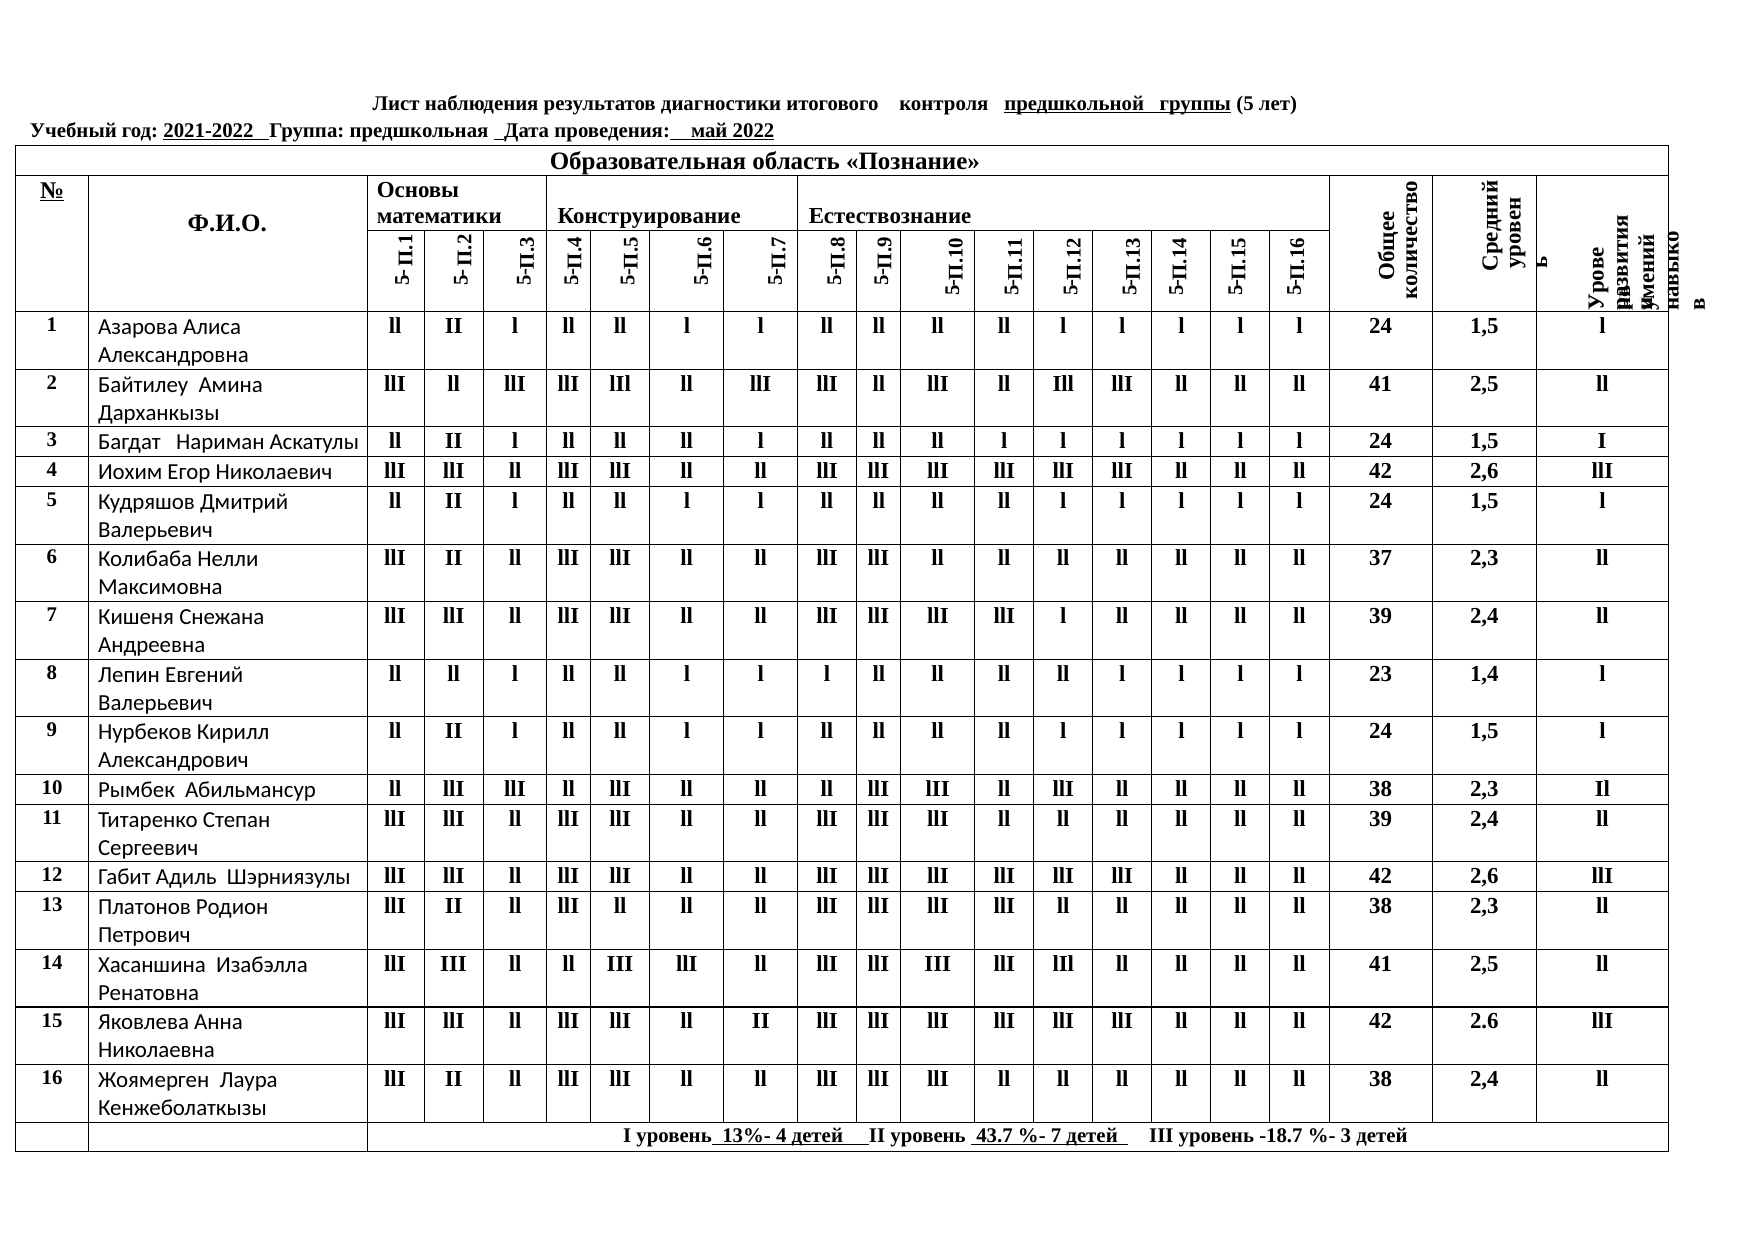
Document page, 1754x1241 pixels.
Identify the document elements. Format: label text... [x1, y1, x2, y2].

table_cell ll [975, 370, 1033, 426]
table_cell ll [1152, 805, 1210, 861]
table_cell Хасаншина Изабэлла Ренатовна [89, 950, 367, 1006]
table_header [1433, 146, 1536, 175]
table_cell llІ [901, 457, 974, 486]
table_cell 5 [16, 487, 88, 543]
table_cell llІ [368, 862, 424, 891]
table_cell ll [591, 717, 649, 774]
table_cell 12 [16, 862, 88, 891]
table_cell llІ [1034, 775, 1092, 804]
table_cell 3 [16, 427, 88, 456]
table_cell 39 [1330, 805, 1432, 861]
table_cell llІ [857, 892, 900, 949]
table_cell ll [724, 775, 797, 804]
table_cell [1330, 176, 1432, 311]
table_cell ll [1211, 892, 1269, 949]
table_cell ll [484, 950, 546, 1006]
table_cell l [1152, 487, 1210, 543]
table_cell l [1093, 487, 1151, 543]
table_cell ll [1270, 862, 1329, 891]
table_cell ll [1152, 862, 1210, 891]
table_cell ll [1211, 457, 1269, 486]
table_cell llІ [798, 602, 856, 659]
table_cell llІ [724, 370, 797, 426]
table_cell ll [1034, 1065, 1092, 1122]
table_cell ll [1270, 545, 1329, 601]
table_cell lІІ [901, 775, 974, 804]
table_cell № [16, 176, 88, 311]
table_cell l [724, 717, 797, 774]
table_cell ll [484, 545, 546, 601]
table_cell 39 [1330, 602, 1432, 659]
table_cell ll [1152, 545, 1210, 601]
table_cell ll [724, 1065, 797, 1122]
table_cell ll [1270, 1008, 1329, 1064]
table_cell llІ [547, 862, 590, 891]
text Учебный год: 2021-2022 Группа: предшкольная Дата проведения: май 2022 [29, 118, 1387, 142]
table_cell 2,3 [1433, 892, 1536, 949]
table_cell ll [1211, 805, 1269, 861]
table_cell llІ [857, 775, 900, 804]
table_cell ll [650, 545, 723, 601]
table_cell [1093, 231, 1151, 311]
table_cell llІ [547, 545, 590, 601]
table_cell 4 [16, 457, 88, 486]
table_cell llІ [901, 862, 974, 891]
table_cell llІ [1537, 1008, 1668, 1064]
table_cell l [724, 427, 797, 456]
table_cell 15 [16, 1008, 88, 1064]
table_cell ll [650, 370, 723, 426]
table_cell l [1537, 312, 1668, 369]
table_cell llІ [975, 1008, 1033, 1064]
table_cell llІ [798, 805, 856, 861]
table_cell l [650, 717, 723, 774]
table_cell ll [591, 487, 649, 543]
table_cell ll [901, 312, 974, 369]
table_cell ll [650, 1008, 723, 1064]
table_cell llІ [591, 1065, 649, 1122]
table_cell ll [484, 1065, 546, 1122]
table_cell 9 [16, 717, 88, 774]
table_cell llІ [547, 457, 590, 486]
table_cell llІ [901, 370, 974, 426]
table_cell l [1270, 427, 1329, 456]
table_cell ll [1537, 805, 1668, 861]
table_cell llІ [591, 457, 649, 486]
table_cell II [425, 545, 483, 601]
table_cell ll [484, 602, 546, 659]
table_cell ll [547, 717, 590, 774]
table_cell ll [1270, 1065, 1329, 1122]
table_cell Габит Адиль Шэрниязулы [89, 862, 367, 891]
table_cell llІ [368, 602, 424, 659]
table_cell 42 [1330, 862, 1432, 891]
table_cell ll [1093, 805, 1151, 861]
table_cell ll [650, 1065, 723, 1122]
table_cell ll [975, 805, 1033, 861]
table_cell 42 [1330, 1008, 1432, 1064]
table_cell llІ [1537, 862, 1668, 891]
table_cell ll [650, 805, 723, 861]
table_cell 38 [1330, 775, 1432, 804]
table_cell III [901, 950, 974, 1006]
table_cell 38 [1330, 892, 1432, 949]
table_cell [16, 1123, 88, 1151]
table_cell ll [901, 545, 974, 601]
table_cell llІ [857, 457, 900, 486]
table_cell l [1270, 312, 1329, 369]
table_cell ll [724, 892, 797, 949]
table_cell Естествознание [798, 176, 1329, 229]
table_cell ll [975, 545, 1033, 601]
table_cell llІ [368, 950, 424, 1006]
table_cell llІ [975, 892, 1033, 949]
table_cell 2,5 [1433, 370, 1536, 426]
table_cell llІ [857, 602, 900, 659]
table_cell ll [425, 370, 483, 426]
table_cell ll [484, 1008, 546, 1064]
table_cell llІ [368, 1008, 424, 1064]
table_cell l [798, 660, 856, 716]
table_cell 11 [16, 805, 88, 861]
table_cell l [484, 487, 546, 543]
table_cell Кишеня Снежана Андреевна [89, 602, 367, 659]
table_cell ІІ [425, 427, 483, 456]
table_cell II [425, 717, 483, 774]
table_cell [724, 231, 797, 311]
table_cell II [425, 487, 483, 543]
table_cell llІ [1093, 1008, 1151, 1064]
table_cell llІ [425, 775, 483, 804]
table_cell ll [1537, 545, 1668, 601]
table_cell llІ [591, 1008, 649, 1064]
table_cell ll [368, 312, 424, 369]
table_cell llІ [368, 545, 424, 601]
table_cell l [1093, 717, 1151, 774]
table_cell l [1034, 602, 1092, 659]
table_cell ll [1152, 892, 1210, 949]
table_cell l [1034, 312, 1092, 369]
table_cell 1,4 [1433, 660, 1536, 716]
table_cell llІ [798, 892, 856, 949]
table_cell llІ [591, 545, 649, 601]
table_cell ll [547, 775, 590, 804]
table_cell 2,4 [1433, 805, 1536, 861]
table_cell llІ [591, 775, 649, 804]
table_cell llІ [798, 1008, 856, 1064]
table_cell 2,6 [1433, 457, 1536, 486]
table_cell ll [1211, 775, 1269, 804]
table_cell llІ [975, 602, 1033, 659]
table_cell llІ [1093, 457, 1151, 486]
table_cell l [1152, 312, 1210, 369]
table_cell llІ [425, 1008, 483, 1064]
table_cell l [1211, 717, 1269, 774]
table_cell llІ [798, 950, 856, 1006]
table_cell llІ [368, 892, 424, 949]
table_cell 1,5 [1433, 427, 1536, 456]
table_cell llІ [368, 457, 424, 486]
table_cell ll [1034, 545, 1092, 601]
table_cell ll [1093, 775, 1151, 804]
table_cell ll [901, 660, 974, 716]
table_cell l [484, 427, 546, 456]
table_cell l [484, 660, 546, 716]
table_cell ll [975, 775, 1033, 804]
table_cell 10 [16, 775, 88, 804]
table_cell l [724, 487, 797, 543]
table_cell 2,3 [1433, 545, 1536, 601]
table_cell Лепин Евгений Валерьевич [89, 660, 367, 716]
table_cell l [1270, 487, 1329, 543]
table_cell ll [1211, 545, 1269, 601]
table_cell l [650, 660, 723, 716]
table_cell llІ [1537, 457, 1668, 486]
table_cell l [1093, 312, 1151, 369]
table_cell ll [1093, 892, 1151, 949]
table_cell II [425, 312, 483, 369]
table_cell ll [1211, 370, 1269, 426]
table_cell llІ [484, 775, 546, 804]
table_cell [1433, 1123, 1536, 1151]
table_cell ll [798, 487, 856, 543]
table_cell l [1093, 660, 1151, 716]
table_cell Титаренко Степан Сергеевич [89, 805, 367, 861]
table_cell [1270, 231, 1329, 311]
table_cell llІ [857, 950, 900, 1006]
table_cell l [1211, 660, 1269, 716]
table_cell ll [650, 862, 723, 891]
table_cell ll [1537, 950, 1668, 1006]
table_cell Ф.И.О. [89, 176, 367, 311]
table_cell ll [547, 660, 590, 716]
table_cell 41 [1330, 370, 1432, 426]
table_cell ll [798, 427, 856, 456]
table_cell ll [1537, 1065, 1668, 1122]
table_cell ll [975, 312, 1033, 369]
table_cell 24 [1330, 312, 1432, 369]
table_cell ll [1034, 892, 1092, 949]
table_cell llІ [547, 892, 590, 949]
table_cell ll [1093, 950, 1151, 1006]
table_cell llІ [547, 1065, 590, 1122]
table_cell III [425, 950, 483, 1006]
table_cell l [484, 312, 546, 369]
table_cell І [1537, 427, 1668, 456]
table_cell l [650, 487, 723, 543]
table_cell ll [975, 717, 1033, 774]
table_cell 7 [16, 602, 88, 659]
table_cell ll [1270, 370, 1329, 426]
table_cell 24 [1330, 487, 1432, 543]
table_cell ll [1152, 950, 1210, 1006]
table_cell Платонов Родион Петрович [89, 892, 367, 949]
table_cell ll [1537, 602, 1668, 659]
table_cell [1034, 231, 1092, 311]
table_cell 2 [16, 370, 88, 426]
table_cell llІ [368, 370, 424, 426]
table_cell ll [1152, 1065, 1210, 1122]
table_cell [547, 231, 590, 311]
table_cell [1537, 176, 1668, 311]
table_cell ll [1537, 892, 1668, 949]
table_cell ll [1093, 1065, 1151, 1122]
table_cell llІ [591, 602, 649, 659]
table_cell ll [368, 427, 424, 456]
table_cell ll [724, 545, 797, 601]
table_cell ll [547, 487, 590, 543]
table_cell llІ [857, 862, 900, 891]
table_cell ll [591, 892, 649, 949]
table_cell l [1270, 717, 1329, 774]
table_cell llІ [798, 370, 856, 426]
table_cell llІ [975, 457, 1033, 486]
table_cell ll [547, 312, 590, 369]
table_cell ll [591, 660, 649, 716]
table_cell ll [650, 892, 723, 949]
table_cell 41 [1330, 950, 1432, 1006]
table_cell ll [901, 487, 974, 543]
table_cell ll [368, 775, 424, 804]
table_cell 2,5 [1433, 950, 1536, 1006]
table_cell 16 [16, 1065, 88, 1122]
table_cell 38 [1330, 1065, 1432, 1122]
table_cell ll [1211, 950, 1269, 1006]
table_cell 37 [1330, 545, 1432, 601]
table_cell l [1152, 660, 1210, 716]
table_cell l [1270, 660, 1329, 716]
table_cell llІ [857, 1008, 900, 1064]
table_cell 42 [1330, 457, 1432, 486]
table_cell ll [650, 427, 723, 456]
table_cell ll [1152, 602, 1210, 659]
table_cell 14 [16, 950, 88, 1006]
table_cell [650, 231, 723, 311]
table_cell llІ [368, 805, 424, 861]
table_cell ll [484, 805, 546, 861]
table_cell ll [798, 717, 856, 774]
table_cell ll [1034, 660, 1092, 716]
table_cell [484, 231, 546, 311]
table_cell Нурбеков Кирилл Александрович [89, 717, 367, 774]
table_cell l [1034, 427, 1092, 456]
table_cell llІ [901, 892, 974, 949]
table_cell ІІ [724, 1008, 797, 1064]
table_cell ll [857, 427, 900, 456]
table_cell ll [724, 805, 797, 861]
table_cell ll [368, 660, 424, 716]
table_cell ll [650, 602, 723, 659]
table_cell [591, 231, 649, 311]
table_cell ll [1152, 1008, 1210, 1064]
table_cell l [1152, 717, 1210, 774]
table_cell [1152, 231, 1210, 311]
table_cell llІ [798, 457, 856, 486]
table_cell ll [650, 775, 723, 804]
table_cell Конструирование [547, 176, 797, 229]
table_cell llІ [547, 370, 590, 426]
table_cell llІ [484, 370, 546, 426]
table_header [1536, 146, 1668, 175]
table_cell ll [425, 660, 483, 716]
table_cell l [1034, 717, 1092, 774]
table_cell 6 [16, 545, 88, 601]
table_cell llІ [368, 1065, 424, 1122]
table_cell llІ [901, 602, 974, 659]
table_cell ll [975, 487, 1033, 543]
table_cell ll [798, 312, 856, 369]
table_cell llІ [547, 1008, 590, 1064]
table_cell 24 [1330, 717, 1432, 774]
table_cell 2,6 [1433, 862, 1536, 891]
table_cell llІ [650, 950, 723, 1006]
table_cell l [1211, 427, 1269, 456]
table_cell 1,5 [1433, 312, 1536, 369]
table_cell 2,3 [1433, 775, 1536, 804]
table_cell ll [1152, 457, 1210, 486]
table_cell llІ [1034, 457, 1092, 486]
table_cell ll [1211, 1065, 1269, 1122]
table_cell l [975, 427, 1033, 456]
table_cell Колибаба Нелли Максимовна [89, 545, 367, 601]
table_cell ll [591, 312, 649, 369]
table_cell l [1034, 487, 1092, 543]
table_cell ll [1034, 805, 1092, 861]
text Лист наблюдения результатов диагностики итогового контроля предшкольной группы (5 лет) [29, 91, 1297, 115]
table_cell ll [484, 862, 546, 891]
table_cell [1211, 231, 1269, 311]
table_cell lІl [591, 370, 649, 426]
table_cell ll [650, 457, 723, 486]
table_cell llІ [547, 602, 590, 659]
table_cell llІ [901, 805, 974, 861]
table_cell l [1211, 312, 1269, 369]
table_cell llІ [591, 805, 649, 861]
table_cell ll [857, 487, 900, 543]
table_cell Азарова Алиса Александровна [89, 312, 367, 369]
table_cell [1536, 1123, 1668, 1151]
table_cell [1433, 176, 1536, 311]
table_cell Жоямерген Лаура Кенжеболаткызы [89, 1065, 367, 1122]
table_cell ll [1211, 602, 1269, 659]
table_cell ll [857, 717, 900, 774]
table_cell Байтилеу Амина Дарханкызы [89, 370, 367, 426]
table_cell l [1211, 487, 1269, 543]
table_cell ll [975, 1065, 1033, 1122]
table_cell ll [547, 427, 590, 456]
table_cell llІ [1093, 370, 1151, 426]
table_cell l [1537, 660, 1668, 716]
table_cell ll [1093, 545, 1151, 601]
table_cell ll [1270, 950, 1329, 1006]
table_cell Яковлева Анна Николаевна [89, 1008, 367, 1064]
table_cell ll [1270, 775, 1329, 804]
table_cell ll [547, 950, 590, 1006]
table_cell llІ [857, 545, 900, 601]
table_cell ll [1152, 775, 1210, 804]
table_cell 2,4 [1433, 602, 1536, 659]
table_cell Иохим Егор Николаевич [89, 457, 367, 486]
table_cell llІ [798, 862, 856, 891]
table_cell ll [1270, 602, 1329, 659]
table_cell ll [368, 717, 424, 774]
table_cell ll [1211, 1008, 1269, 1064]
table_cell Багдат Нариман Аскатулы [89, 427, 367, 456]
table_cell 2,4 [1433, 1065, 1536, 1122]
table_cell ll [1093, 602, 1151, 659]
table_cell ll [591, 427, 649, 456]
table_cell llІ [425, 805, 483, 861]
table_cell l [724, 312, 797, 369]
table_cell ll [975, 660, 1033, 716]
table_cell [901, 231, 974, 311]
table_cell ll [1270, 457, 1329, 486]
table_cell 2.6 [1433, 1008, 1536, 1064]
table_cell llІ [1034, 1008, 1092, 1064]
table_header Образовательная область «Познание» [16, 146, 1432, 175]
table_cell ll [484, 457, 546, 486]
table_cell 13 [16, 892, 88, 949]
table_cell llІ [1093, 862, 1151, 891]
table_cell ll [798, 775, 856, 804]
table_cell I уровень 13%- 4 детей II уровень 43.7 %- 7 детей III уровень -18.7 %- 3 детей [368, 1123, 1432, 1151]
table_cell [368, 231, 424, 311]
table_cell ll [724, 457, 797, 486]
table_cell ll [857, 312, 900, 369]
table_cell 8 [16, 660, 88, 716]
table_cell ll [857, 370, 900, 426]
table_cell 1,5 [1433, 487, 1536, 543]
table_cell lІl [1034, 950, 1092, 1006]
table_cell l [1093, 427, 1151, 456]
table_cell l [1537, 487, 1668, 543]
table_cell llІ [975, 862, 1033, 891]
table_cell llІ [901, 1008, 974, 1064]
table_cell llІ [425, 862, 483, 891]
table_cell l [724, 660, 797, 716]
table_cell [89, 1123, 367, 1151]
table_cell ll [857, 660, 900, 716]
table_cell llІ [547, 805, 590, 861]
table_cell llІ [798, 1065, 856, 1122]
table_cell Рымбек Абильмансур [89, 775, 367, 804]
table_cell [857, 231, 900, 311]
table_cell ll [901, 717, 974, 774]
table_cell ll [1270, 892, 1329, 949]
table_cell ll [724, 950, 797, 1006]
table_cell ll [724, 862, 797, 891]
table_cell Іll [1034, 370, 1092, 426]
table_cell llІ [798, 545, 856, 601]
table_cell [975, 231, 1033, 311]
table_cell [425, 231, 483, 311]
table_cell ll [1270, 805, 1329, 861]
table_cell l [1537, 717, 1668, 774]
table_cell ll [368, 487, 424, 543]
table_cell ll [1211, 862, 1269, 891]
table_cell [798, 231, 856, 311]
table_cell llІ [857, 805, 900, 861]
table_cell II [425, 892, 483, 949]
table_cell Основы математики [368, 176, 546, 229]
table_cell l [484, 717, 546, 774]
table_cell Іl [1537, 775, 1668, 804]
table_cell llІ [591, 862, 649, 891]
table_cell Кудряшов Дмитрий Валерьевич [89, 487, 367, 543]
table_cell ll [901, 427, 974, 456]
table_cell 1 [16, 312, 88, 369]
table_cell l [650, 312, 723, 369]
table_cell III [591, 950, 649, 1006]
table_cell llІ [425, 602, 483, 659]
table_cell ll [1537, 370, 1668, 426]
table_cell llІ [975, 950, 1033, 1006]
table_cell llІ [857, 1065, 900, 1122]
table_cell 1,5 [1433, 717, 1536, 774]
table_cell l [1152, 427, 1210, 456]
table_cell 24 [1330, 427, 1432, 456]
table_cell llІ [1034, 862, 1092, 891]
table_cell llІ [425, 457, 483, 486]
table_cell ll [484, 892, 546, 949]
table_cell II [425, 1065, 483, 1122]
table_cell ll [1152, 370, 1210, 426]
table_cell llІ [901, 1065, 974, 1122]
table_cell ll [724, 602, 797, 659]
table_cell 23 [1330, 660, 1432, 716]
